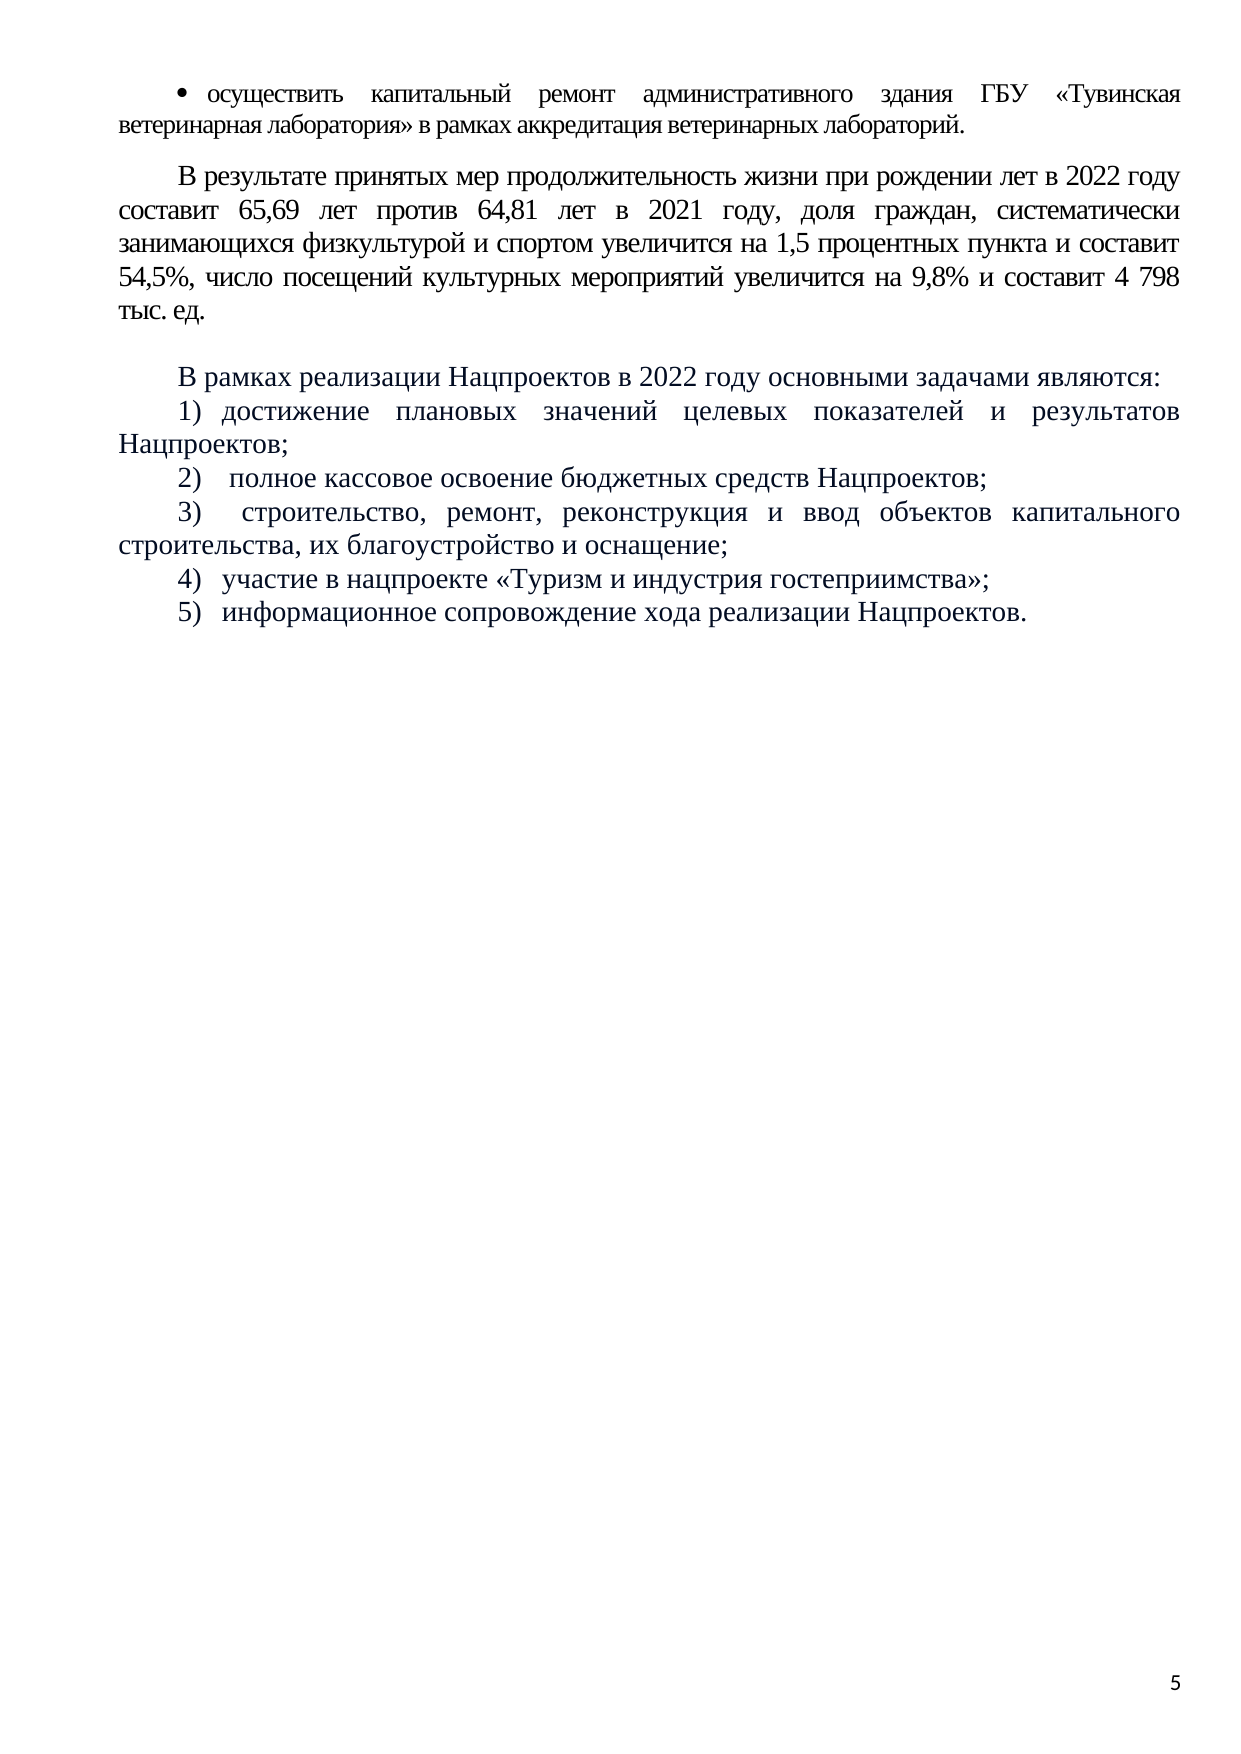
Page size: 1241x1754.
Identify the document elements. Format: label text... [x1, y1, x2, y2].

text В результате принятых мер продолжительность жизни при рождении лет в 2022 году составит 65,69 лет против 64,81 лет в 2021 году, доля граждан, систематически занимающихся физкультурой и спортом увеличится на 1,5 процентных пункта и составит 54,5%, число посещений культурных мероприятий увеличится на 9,8% и составит 4 798 тыс. ед. [118, 158, 1181, 326]
text 2) полное кассовое освоение бюджетных средств Нацпроектов; [118, 460, 1181, 494]
list осуществить капитальный ремонт административного здания ГБУ «Тувинская ветеринарная лаборатория» в рамках аккредитация ветеринарных лабораторий. [118, 77, 1181, 139]
text 5) информационное сопровождение хода реализации Нацпроектов. [118, 594, 1181, 628]
text 4) участие в нацпроекте «Туризм и индустрия гостеприимства»; [118, 561, 1181, 594]
text 1) достижение плановых значений целевых показателей и результатов Нацпроектов; [118, 393, 1181, 460]
text В рамках реализации Нацпроектов в 2022 году основными задачами являются: [177, 359, 1181, 393]
text 3) строительство, ремонт, реконструкция и ввод объектов капитального строительства, их благоустройство и оснащение; [118, 494, 1181, 561]
